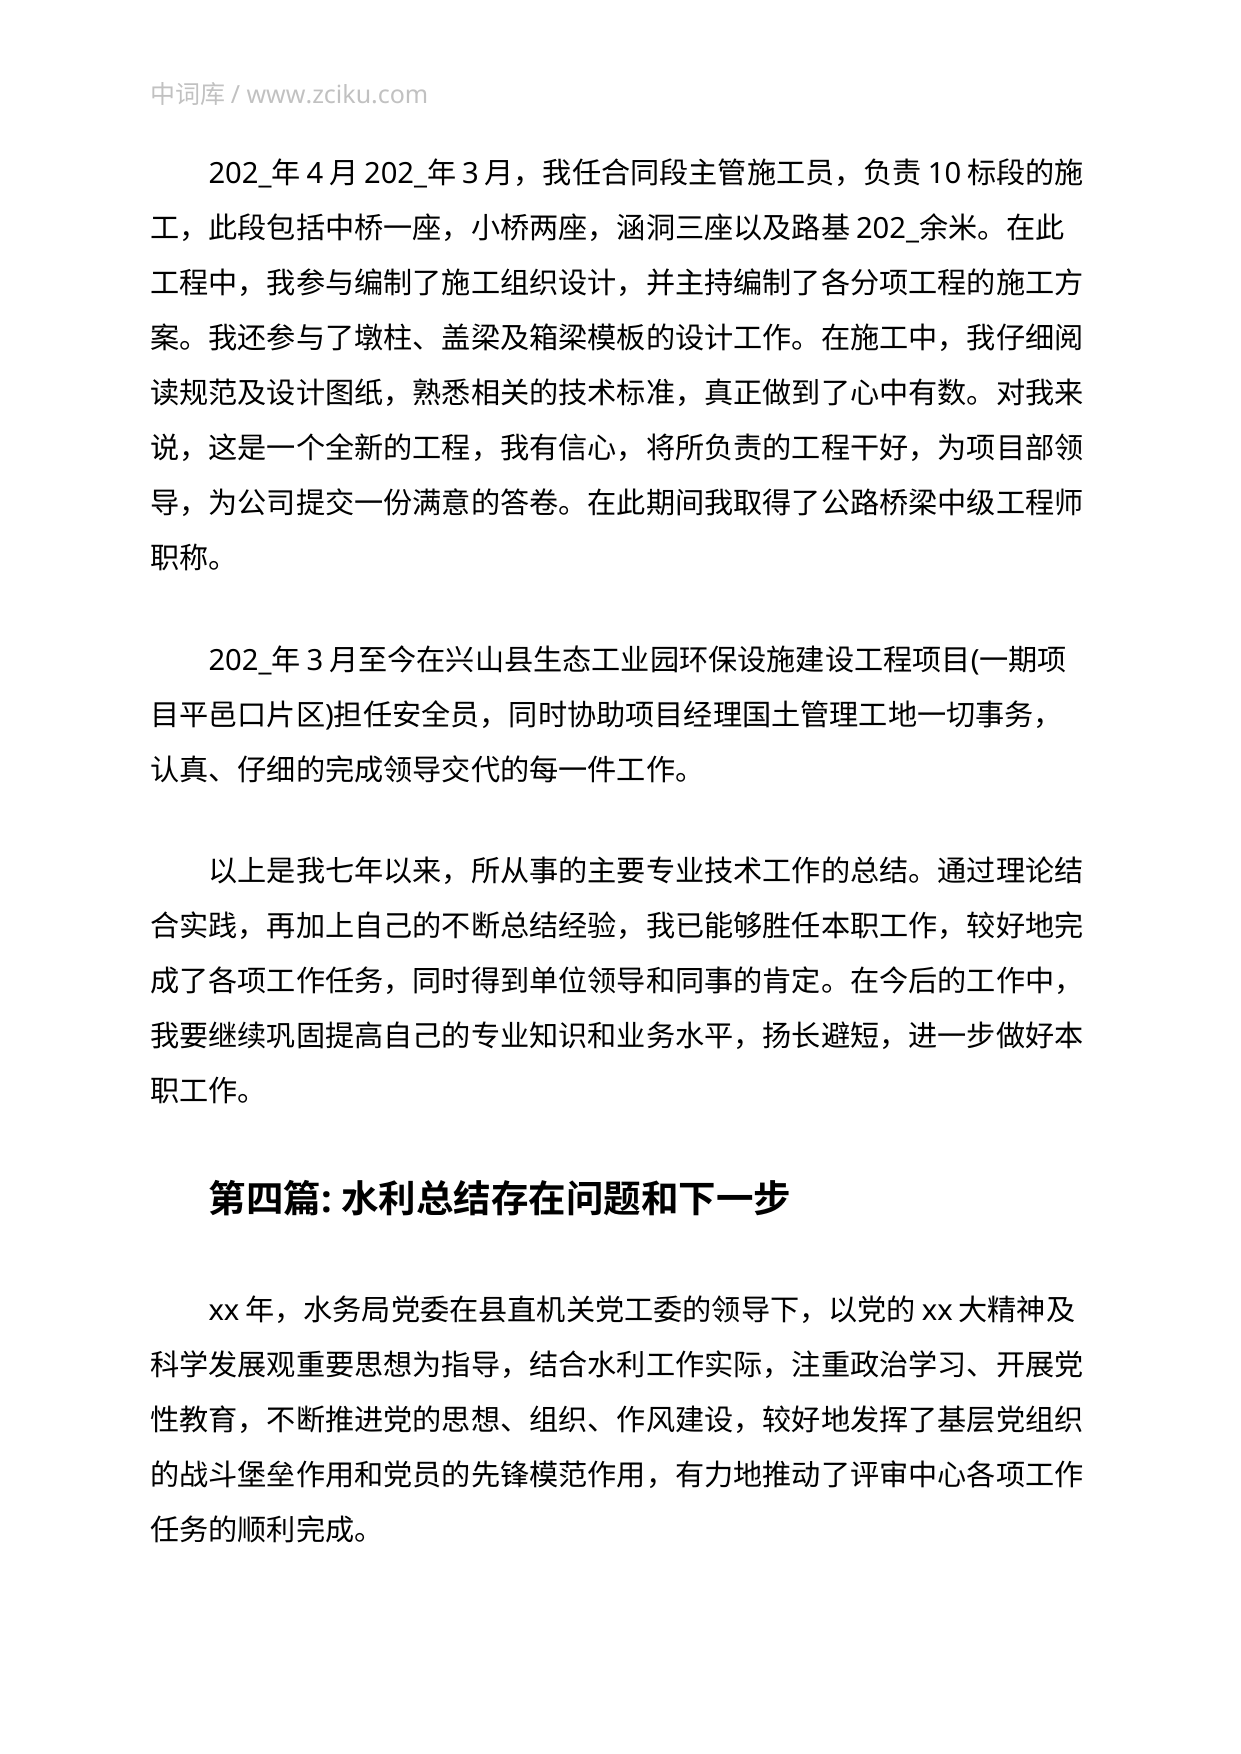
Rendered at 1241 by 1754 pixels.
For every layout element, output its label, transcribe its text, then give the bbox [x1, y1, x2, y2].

text xx年，水务局党委在县直机关党工委的领导下，以党的xx大精神及科学发展观重要思想为指导，结合水利工作实际，注重政治学习、开展党性教育，不断推进党的思想、组织、作风建设，较好地发挥了基层党组织的战斗堡垒作用和党员的先锋模范作用，有力地推动了评审中心各项工作任务的顺利完成。 [150, 1287, 1090, 1549]
text 第四篇: 水利总结存在问题和下一步 [150, 1169, 1090, 1224]
text 以上是我七年以来，所从事的主要专业技术工作的总结。通过理论结合实践，再加上自己的不断总结经验，我已能够胜任本职工作，较好地完成了各项工作任务，同时得到单位领导和同事的肯定。在今后的工作中，我要继续巩固提高自己的专业知识和业务水平，扬长避短，进一步做好本职工作。 [150, 848, 1090, 1110]
text 202_年4月202_年3月，我任合同段主管施工员，负责10标段的施工，此段包括中桥一座，小桥两座，涵洞三座以及路基202_余米。在此工程中，我参与编制了施工组织设计，并主持编制了各分项工程的施工方案。我还参与了墩柱、盖梁及箱梁模板的设计工作。在施工中，我仔细阅读规范及设计图纸，熟悉相关的技术标准，真正做到了心中有数。对我来说，这是一个全新的工程，我有信心，将所负责的工程干好，为项目部领导，为公司提交一份满意的答卷。在此期间我取得了公路桥梁中级工程师职称。 [150, 150, 1090, 577]
text 202_年3月至今在兴山县生态工业园环保设施建设工程项目(一期项目平邑口片区)担任安全员，同时协助项目经理国土管理工地一切事务，认真、仔细的完成领导交代的每一件工作。 [150, 636, 1090, 788]
